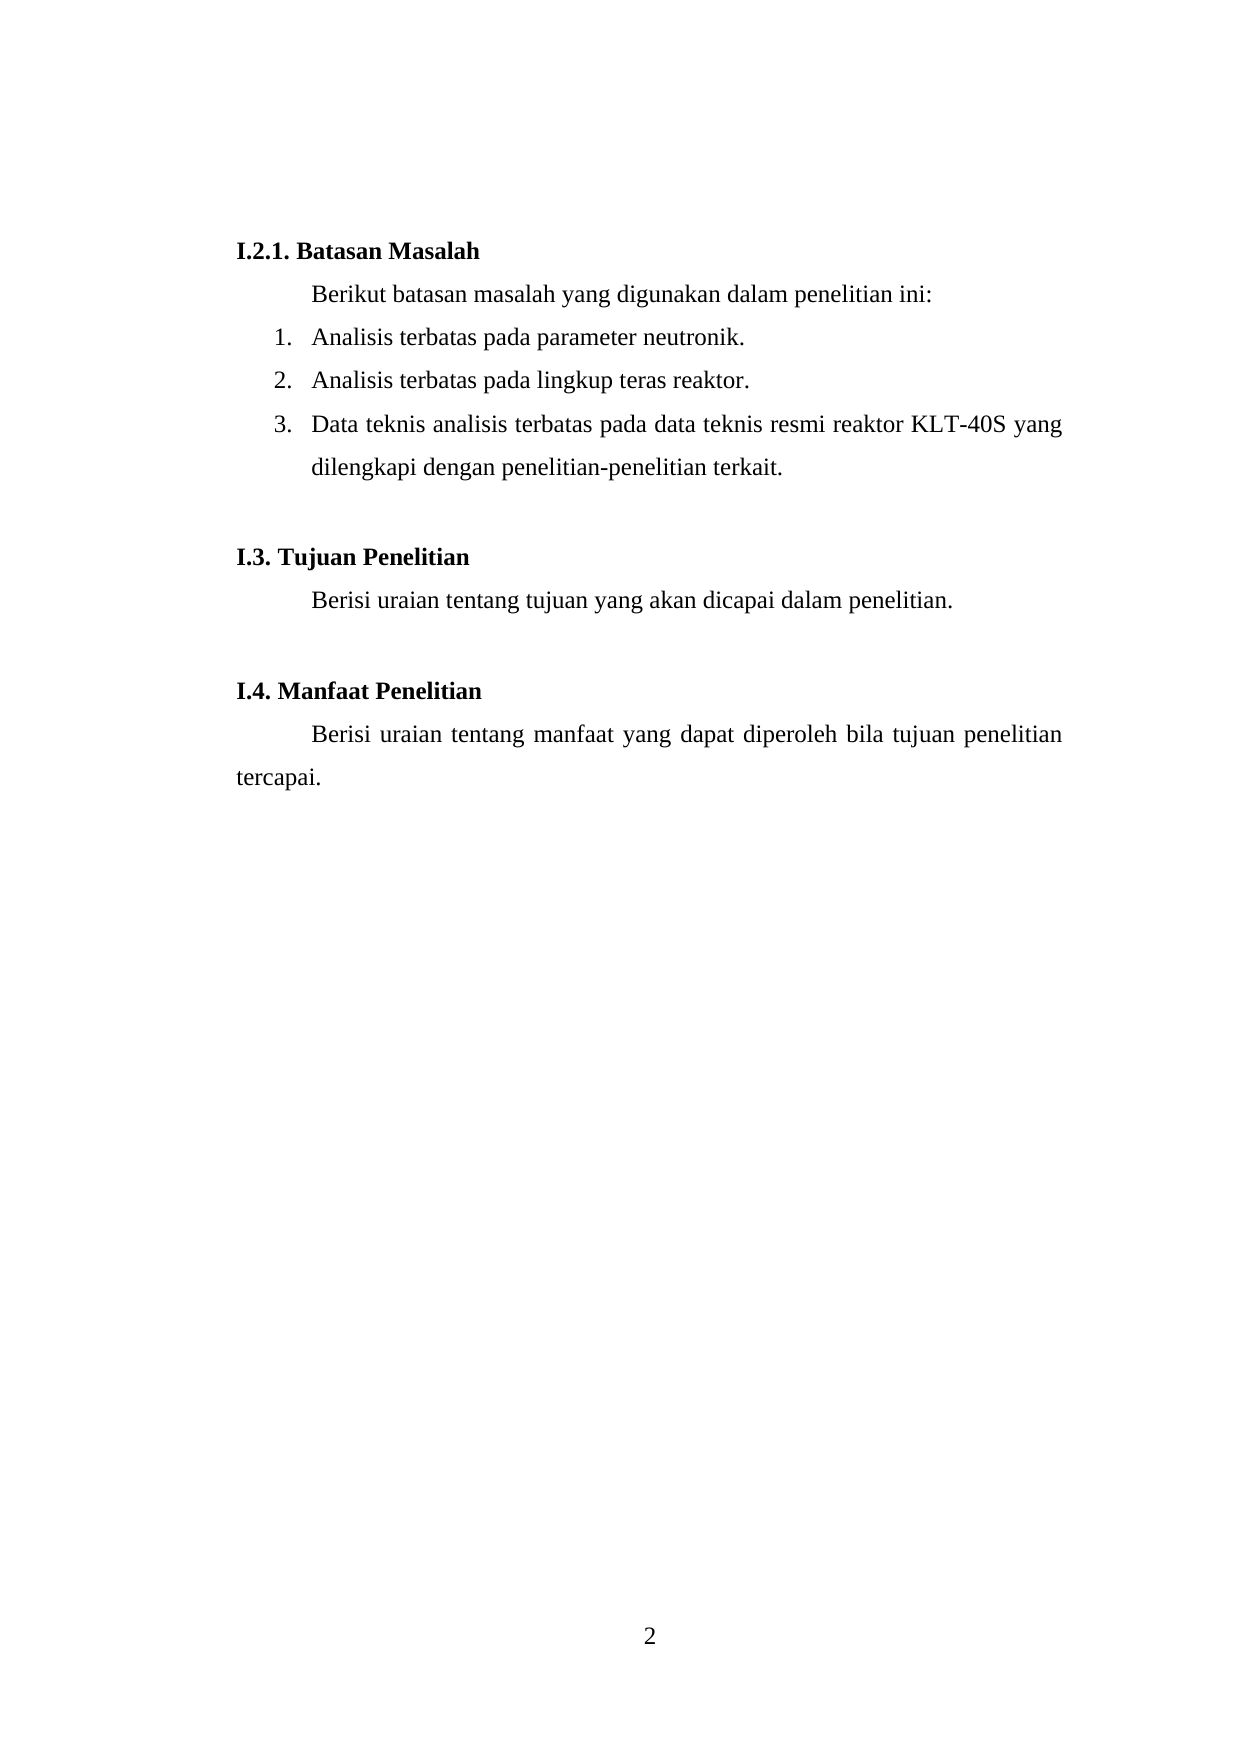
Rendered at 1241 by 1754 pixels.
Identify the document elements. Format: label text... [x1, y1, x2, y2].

subtitle Tujuan Penelitian [236, 542, 1063, 571]
list Analisis terbatas pada lingkup teras reaktor. [274, 366, 1063, 394]
list Analisis terbatas pada parameter neutronik. [274, 322, 1063, 351]
text Berisi uraian tentang tujuan yang akan dicapai dalam penelitian. [236, 585, 1063, 614]
text Berisi uraian tentang manfaat yang dapat diperoleh bila tujuan penelitian tercapai. [236, 719, 1063, 791]
subtitle Manfaat Penelitian [236, 676, 1063, 704]
text Berikut batasan masalah yang digunakan dalam penelitian ini: [236, 279, 1063, 308]
list Data teknis analisis terbatas pada data teknis resmi reaktor KLT-40S yang dilengkapi dengan penelitian-penelitian terkait. [274, 409, 1063, 481]
subtitle Batasan Masalah [236, 236, 1063, 265]
